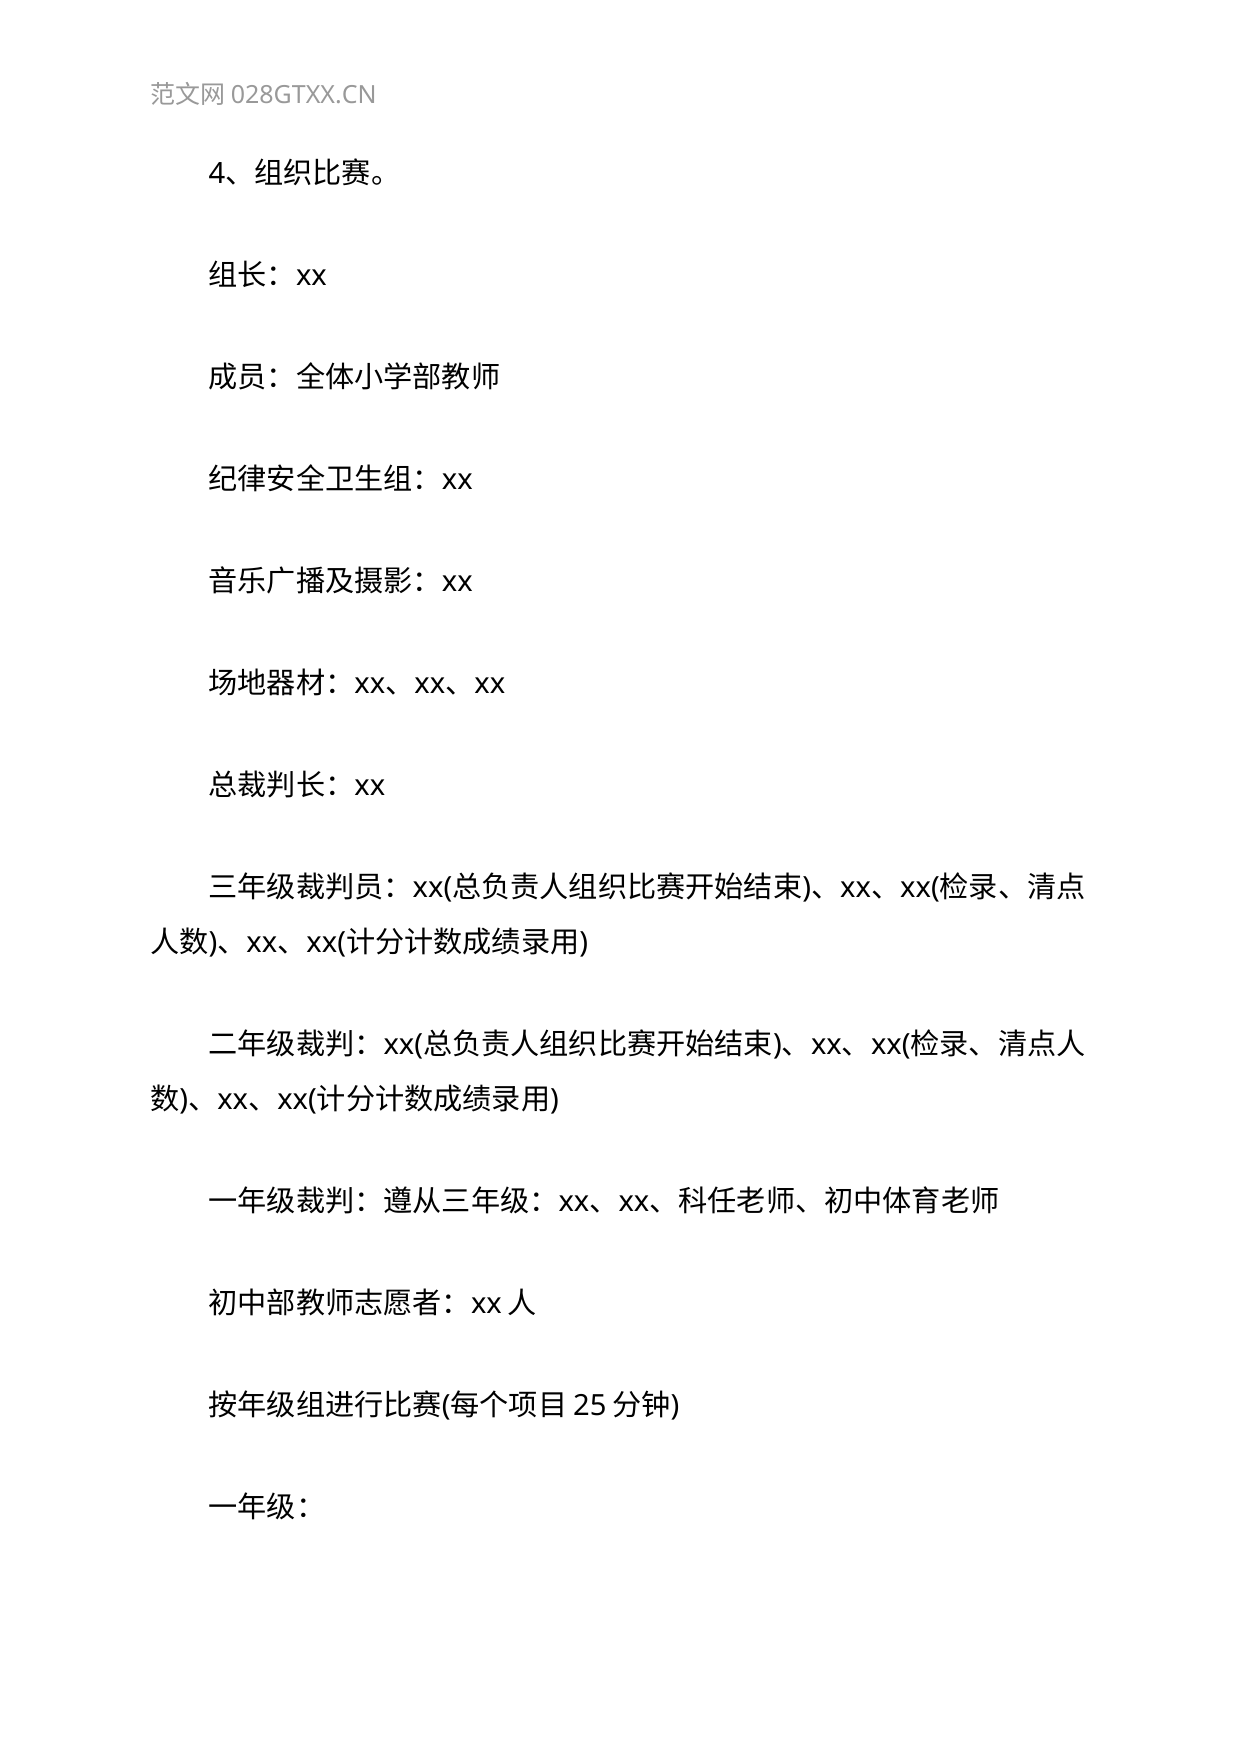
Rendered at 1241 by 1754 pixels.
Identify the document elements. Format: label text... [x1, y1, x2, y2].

text 一年级： [150, 1483, 1090, 1526]
text 初中部教师志愿者：xx人 [150, 1279, 1090, 1322]
text 二年级裁判：xx(总负责人组织比赛开始结束)、xx、xx(检录、清点人数)、xx、xx(计分计数成绩录用) [150, 1021, 1090, 1118]
text 音乐广播及摄影：xx [150, 558, 1090, 600]
text 总裁判长：xx [150, 762, 1090, 804]
text 组长：xx [150, 252, 1090, 294]
text 三年级裁判员：xx(总负责人组织比赛开始结束)、xx、xx(检录、清点人数)、xx、xx(计分计数成绩录用) [150, 864, 1090, 961]
text 场地器材：xx、xx、xx [150, 660, 1090, 702]
text 纪律安全卫生组：xx [150, 456, 1090, 498]
text 成员：全体小学部教师 [150, 354, 1090, 396]
text 一年级裁判：遵从三年级：xx、xx、科任老师、初中体育老师 [150, 1178, 1090, 1220]
text 按年级组进行比赛(每个项目25分钟) [150, 1382, 1090, 1424]
text 4、组织比赛。 [150, 150, 1090, 192]
